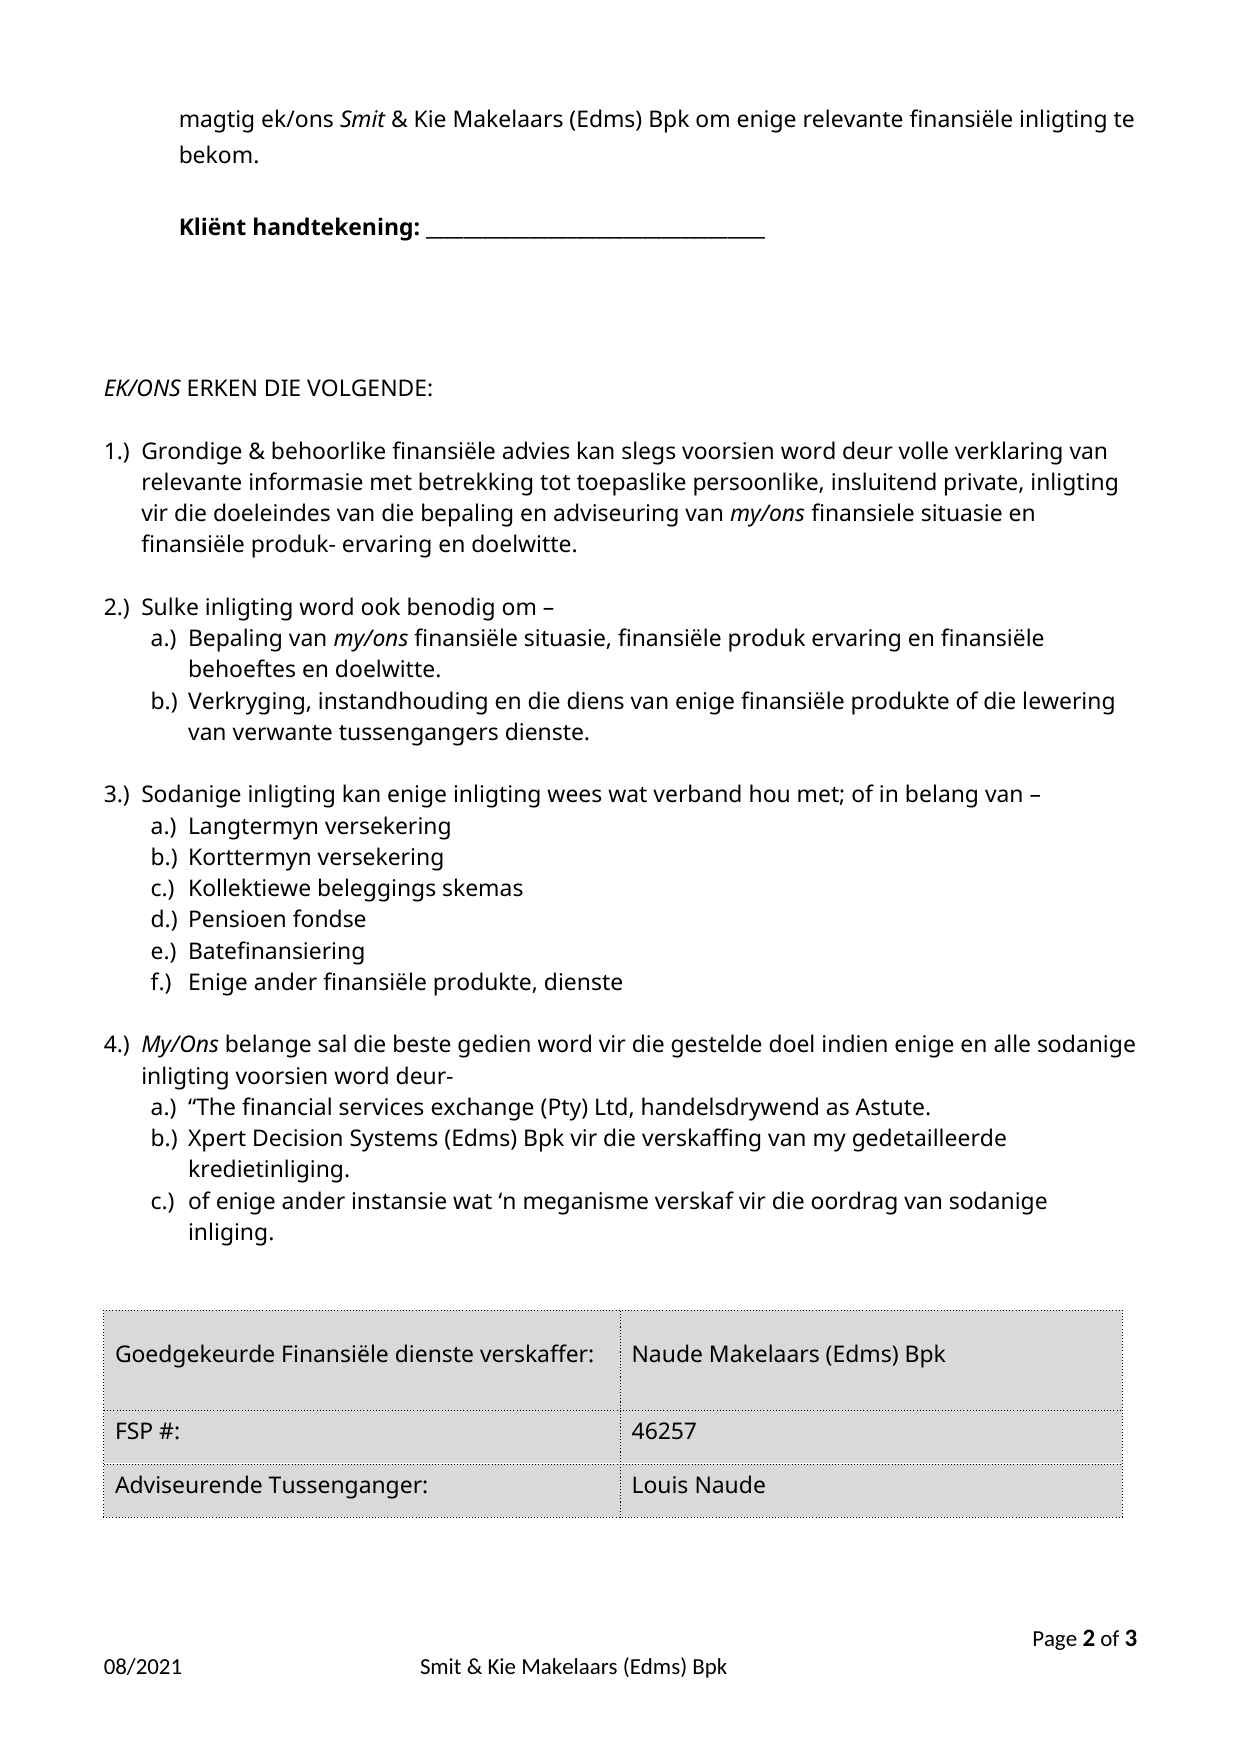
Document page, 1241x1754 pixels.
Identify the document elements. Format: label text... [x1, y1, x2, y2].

table_cell Adviseurende Tussenganger: [104, 1464, 620, 1517]
list “The financial services exchange (Pty) Ltd, handelsdrywend as Astute. [150, 1091, 1137, 1122]
list of enige ander instansie wat ‘n meganisme verskaf vir die oordrag van sodanige inliging. [150, 1185, 1137, 1247]
list Sodanige inligting kan enige inligting wees wat verband hou met; of in belang van – [103, 778, 1137, 810]
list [141, 103, 1137, 171]
list Langtermyn versekering [150, 810, 1137, 841]
table_cell 46257 [620, 1410, 1122, 1463]
list Enige ander finansiële produkte, dienste [150, 966, 1137, 997]
table_header Goedgekeurde Finansiële dienste verskaffer: [104, 1310, 620, 1410]
list Bepaling van my/ons finansiële situasie, finansiële produk ervaring en finansiële behoeftes en doelwitte. [150, 622, 1137, 685]
list My/Ons belange sal die beste gedien word vir die gestelde doel indien enige en alle sodanige inligting voorsien word deur- [103, 1028, 1137, 1091]
list Korttermyn versekering [150, 841, 1137, 872]
table_cell Louis Naude [620, 1464, 1122, 1517]
list Pensioen fondse [150, 903, 1137, 935]
list Grondige & behoorlike finansiële advies kan slegs voorsien word deur volle verklaring van relevante informasie met betrekking tot toepaslike persoonlike, insluitend private, inligting vir die doeleindes van die bepaling en adviseuring van my/ons finansiele situasie en finansiële produk- ervaring en doelwitte. [103, 435, 1137, 560]
list Kliënt handtekening: ____________________________________ [178, 211, 1137, 242]
table_header Naude Makelaars (Edms) Bpk [620, 1310, 1122, 1410]
list Batefinansiering [150, 935, 1137, 966]
table_cell FSP #: [104, 1410, 620, 1463]
list Kollektiewe beleggings skemas [150, 872, 1137, 903]
list Sulke inligting word ook benodig om – [103, 591, 1137, 622]
list Xpert Decision Systems (Edms) Bpk vir die verskaffing van my gedetailleerde kredietinliging. [150, 1122, 1137, 1185]
list Verkryging, instandhouding en die diens van enige finansiële produkte of die lewering van verwante tussengangers dienste. [150, 685, 1137, 747]
text EK/ONS ERKEN DIE VOLGENDE: [103, 372, 1137, 403]
